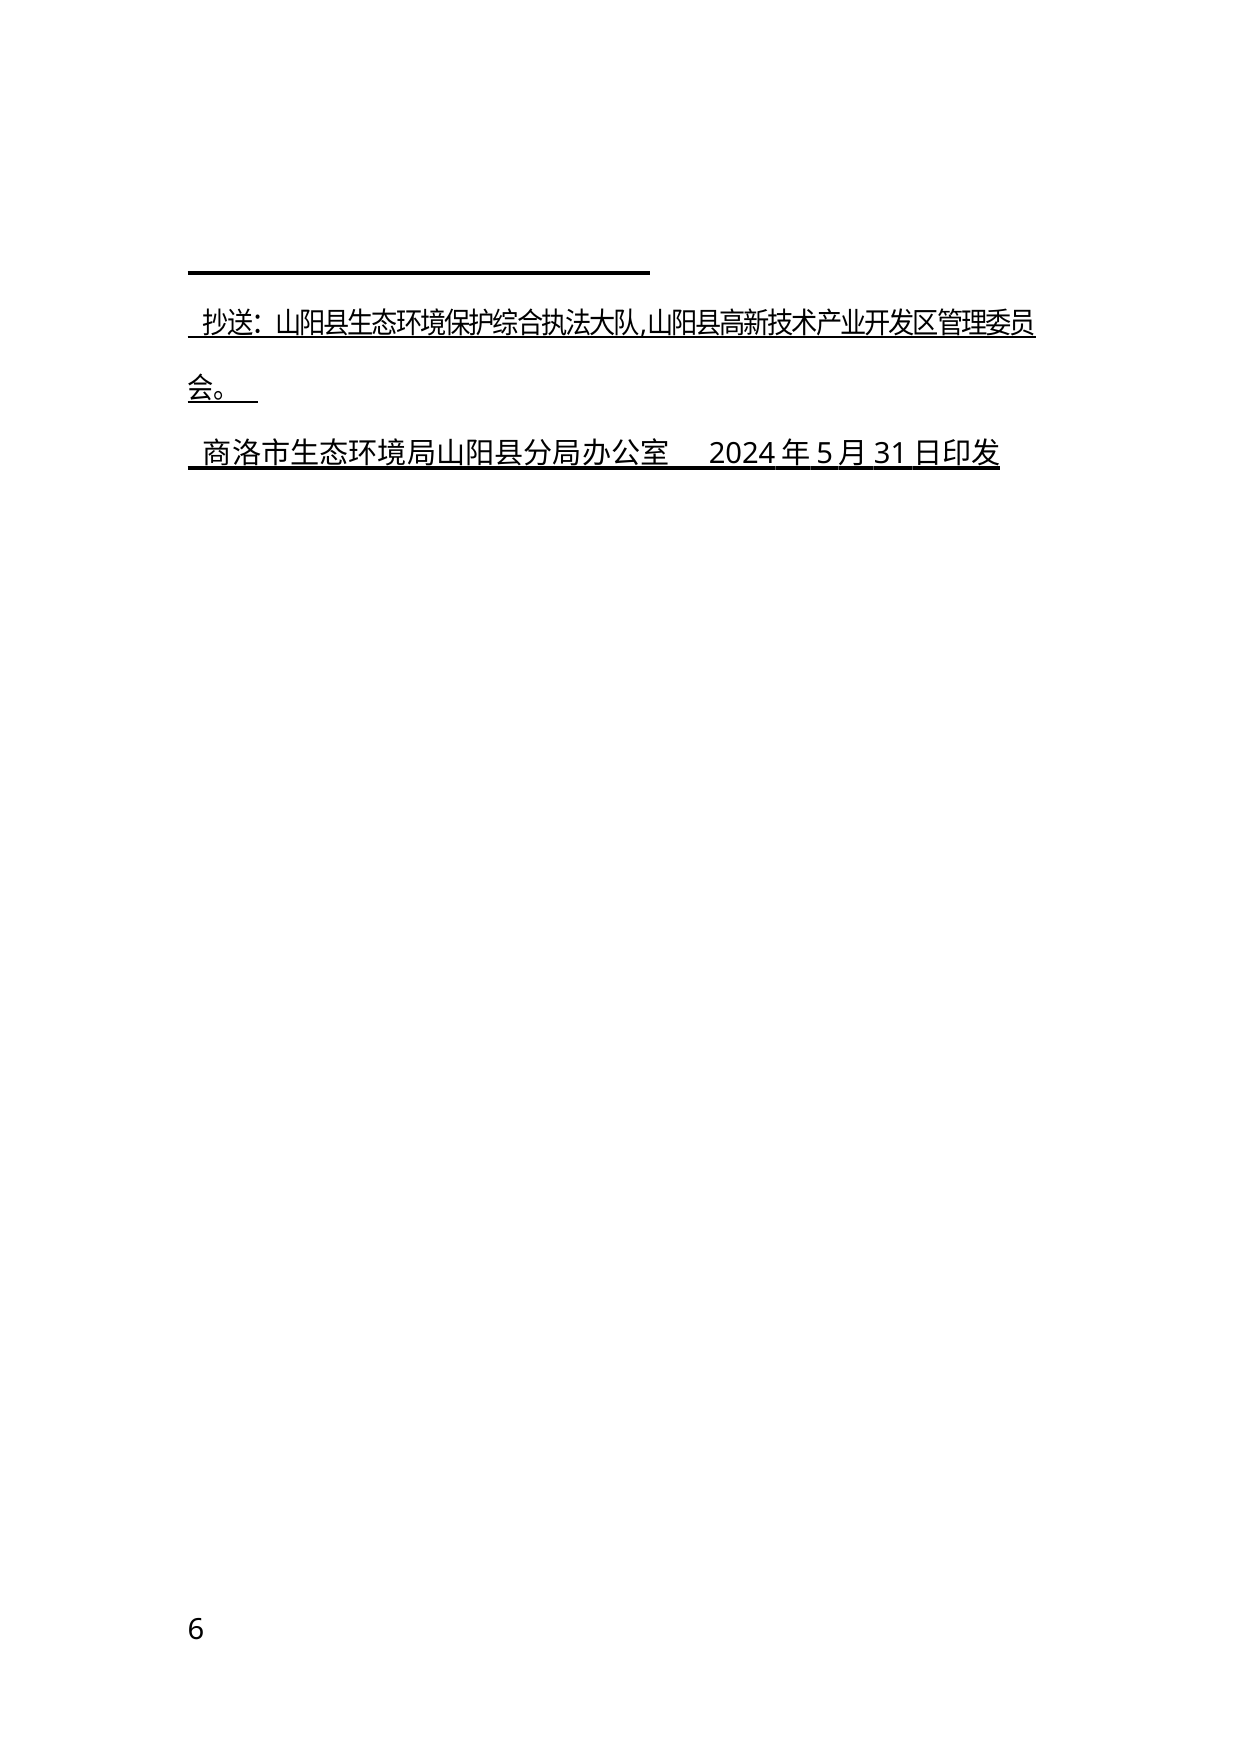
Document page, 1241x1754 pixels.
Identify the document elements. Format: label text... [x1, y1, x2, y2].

text 商洛市生态环境局山阳县分局办公室 2024年5月31日印发 [187, 418, 1053, 483]
text 抄送：山阳县生态环境保护综合执法大队,山阳县高新技术产业开发区管理委员会。 [187, 288, 1053, 418]
